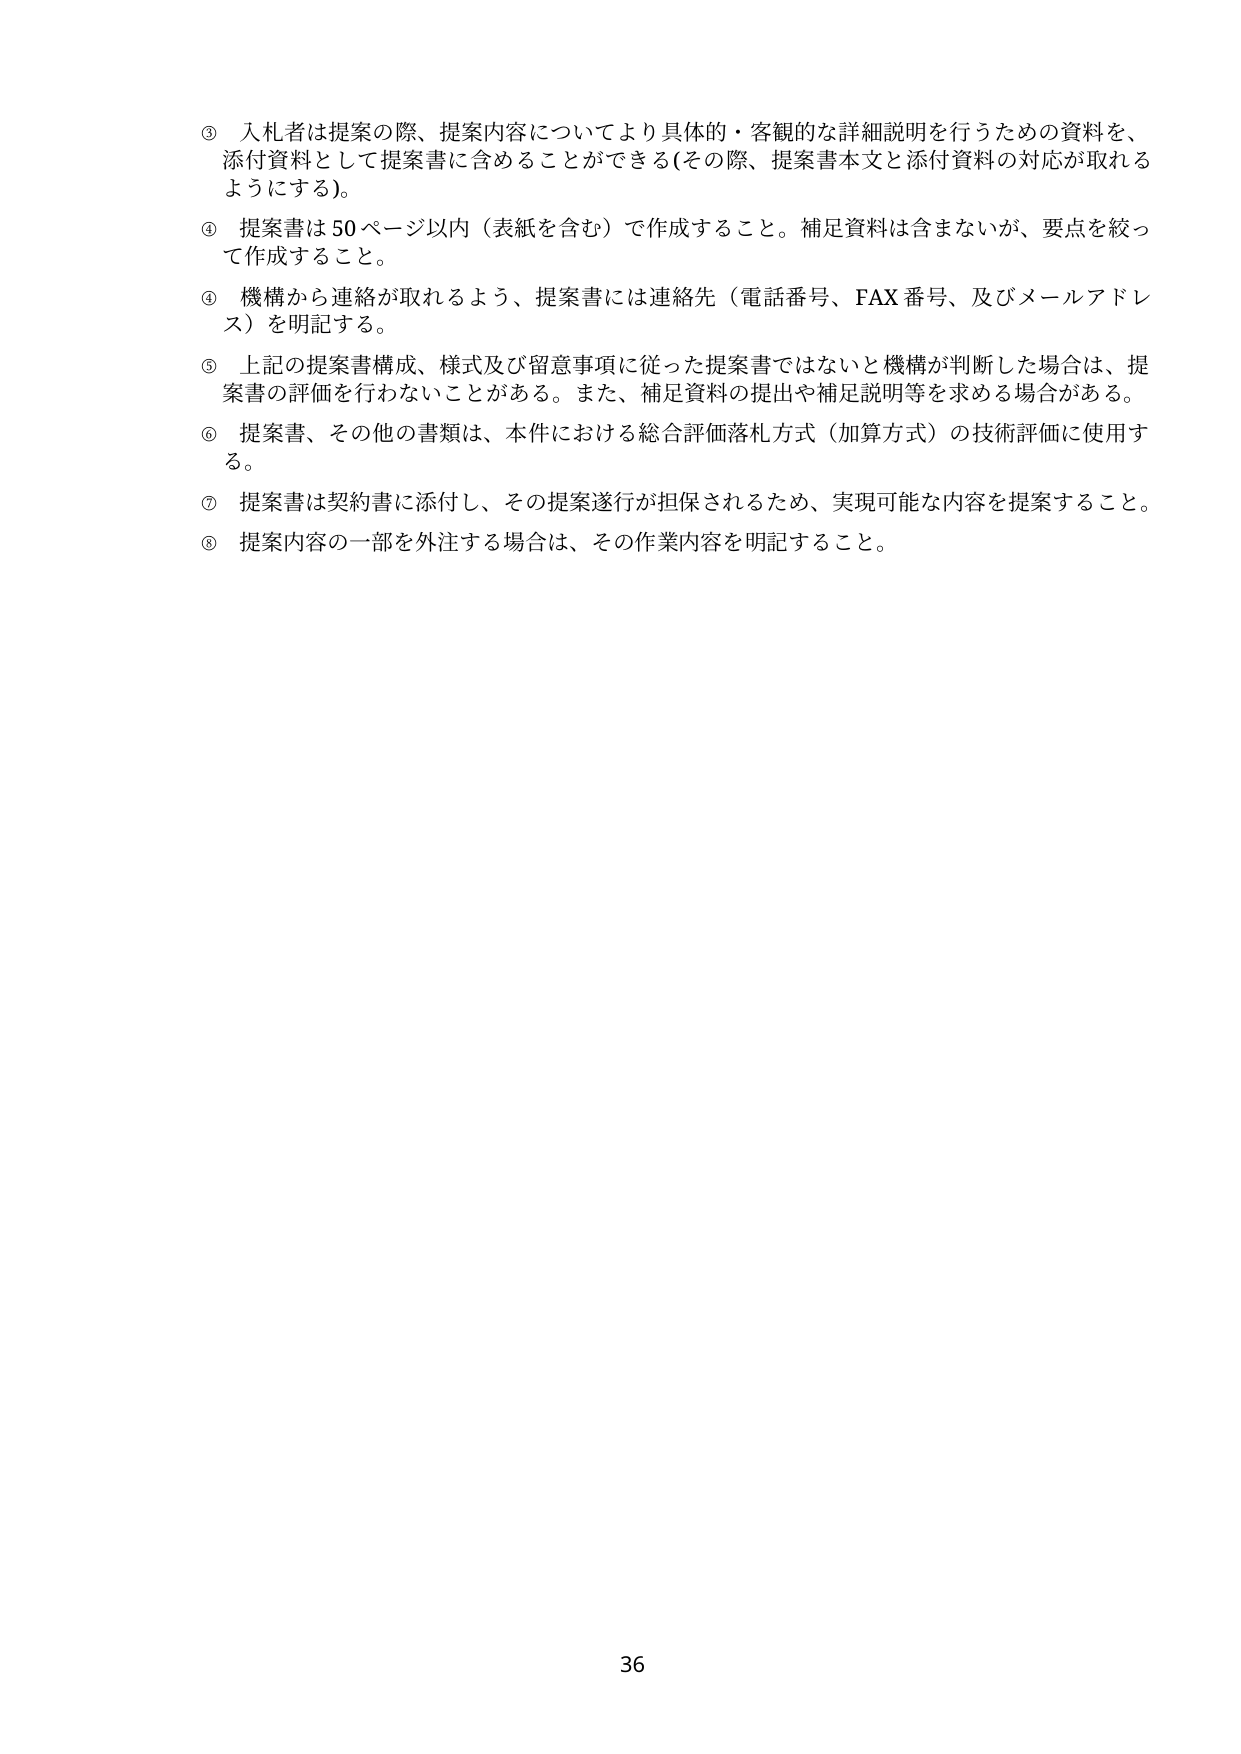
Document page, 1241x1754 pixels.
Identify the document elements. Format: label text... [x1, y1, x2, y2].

text ⑤ 上記の提案書構成、様式及び留意事項に従った提案書ではないと機構が判断した場合は、提案書の評価を行わないことがある。また、補足資料の提出や補足説明等を求める場合がある。 [201, 351, 1153, 407]
text ④ 機構から連絡が取れるよう、提案書には連絡先（電話番号、FAX番号、及びメールアドレス）を明記する。 [201, 283, 1153, 338]
text ③ 入札者は提案の際、提案内容についてより具体的・客観的な詳細説明を行うための資料を、添付資料として提案書に含めることができる(その際、提案書本文と添付資料の対応が取れるようにする)。 [201, 118, 1153, 202]
text ⑥ 提案書、その他の書類は、本件における総合評価落札方式（加算方式）の技術評価に使用する。 [201, 419, 1153, 475]
text ⑦ 提案書は契約書に添付し、その提案遂行が担保されるため、実現可能な内容を提案すること。 [112, 488, 1153, 516]
text ⑧ 提案内容の一部を外注する場合は、その作業内容を明記すること。 [112, 528, 1153, 556]
text ④ 提案書は50ページ以内（表紙を含む）で作成すること。補足資料は含まないが、要点を絞って作成すること。 [201, 214, 1153, 270]
